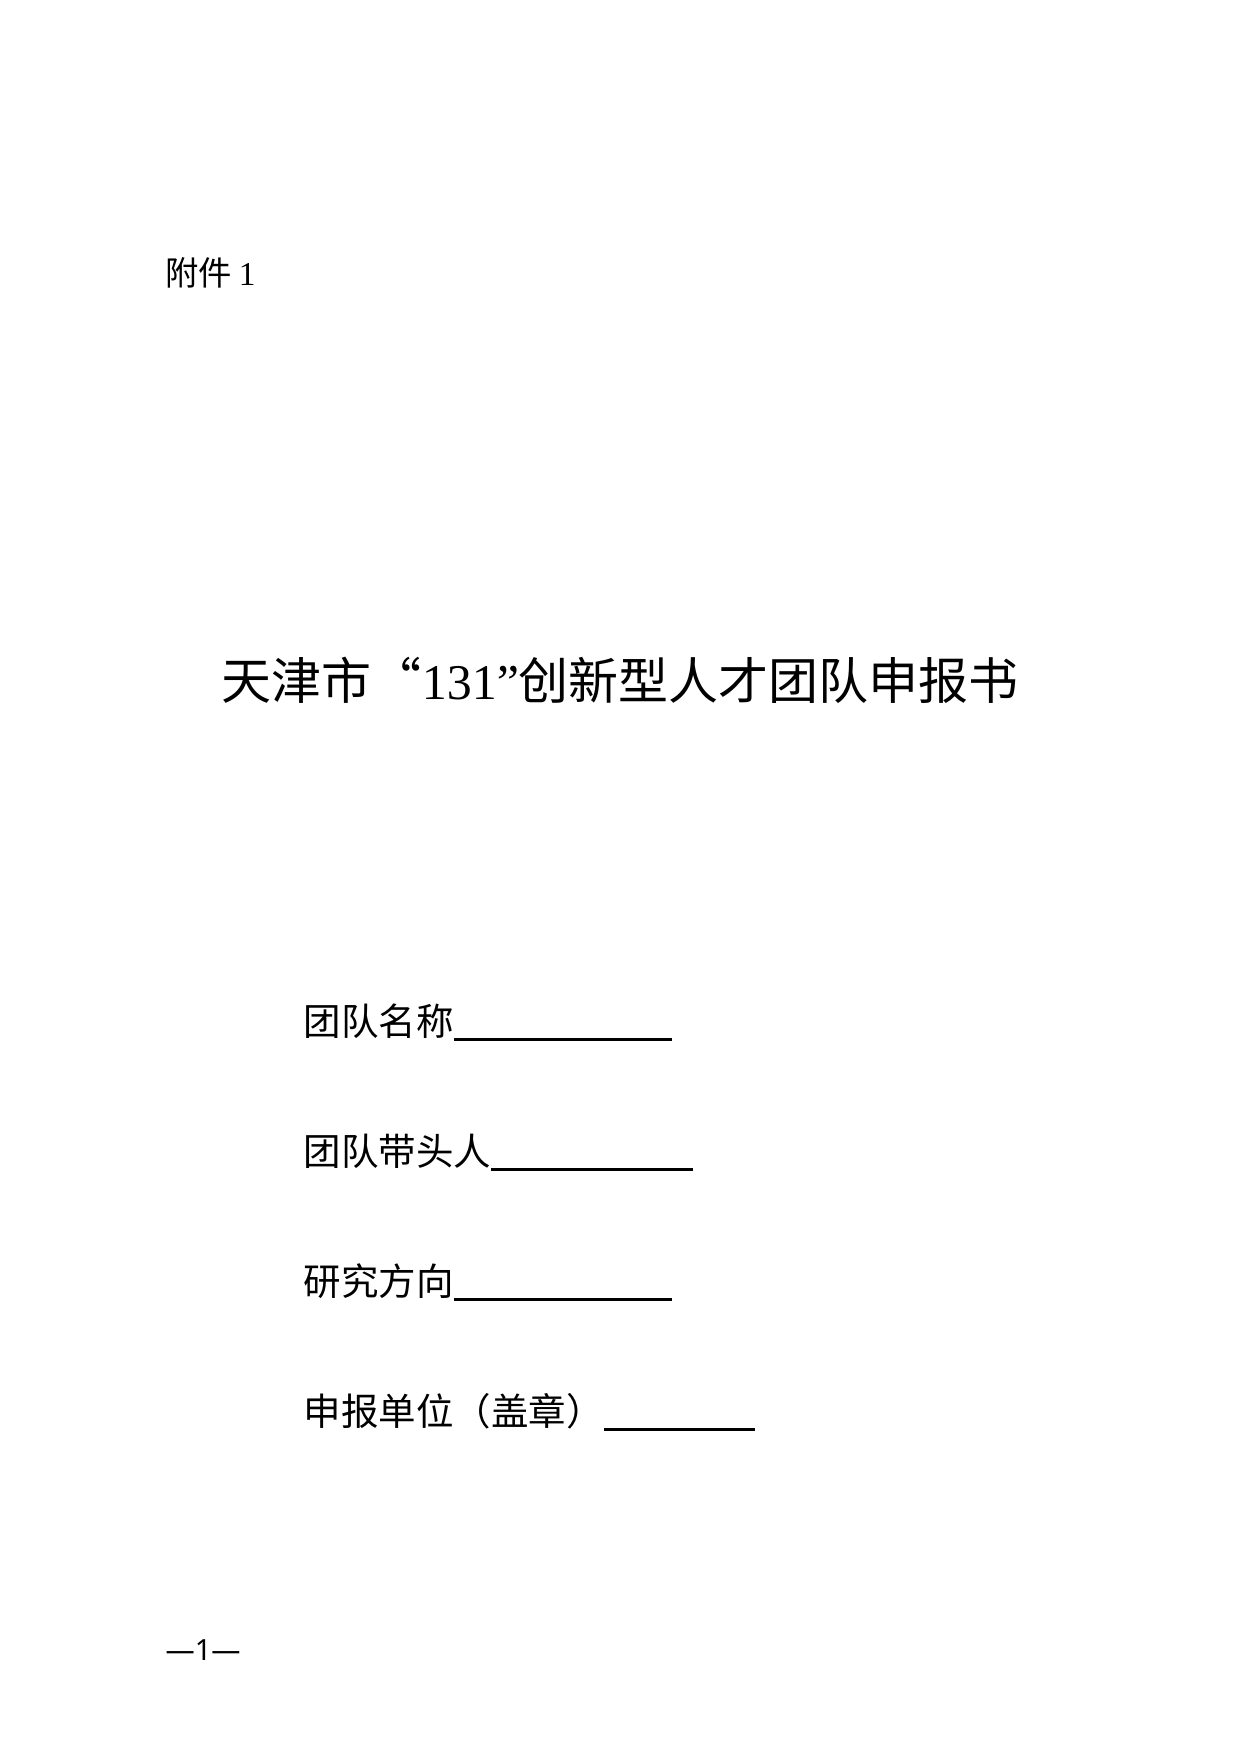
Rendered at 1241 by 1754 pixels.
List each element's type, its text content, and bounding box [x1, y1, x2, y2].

text 附件1 [165, 239, 1075, 304]
text 研究方向 [165, 1246, 1075, 1311]
text 团队带头人 [165, 1116, 1075, 1181]
text 申报单位（盖章） [165, 1376, 1075, 1441]
text 团队名称 [165, 986, 1075, 1051]
text 天津市“131”创新型人才团队申报书 [165, 629, 1075, 726]
